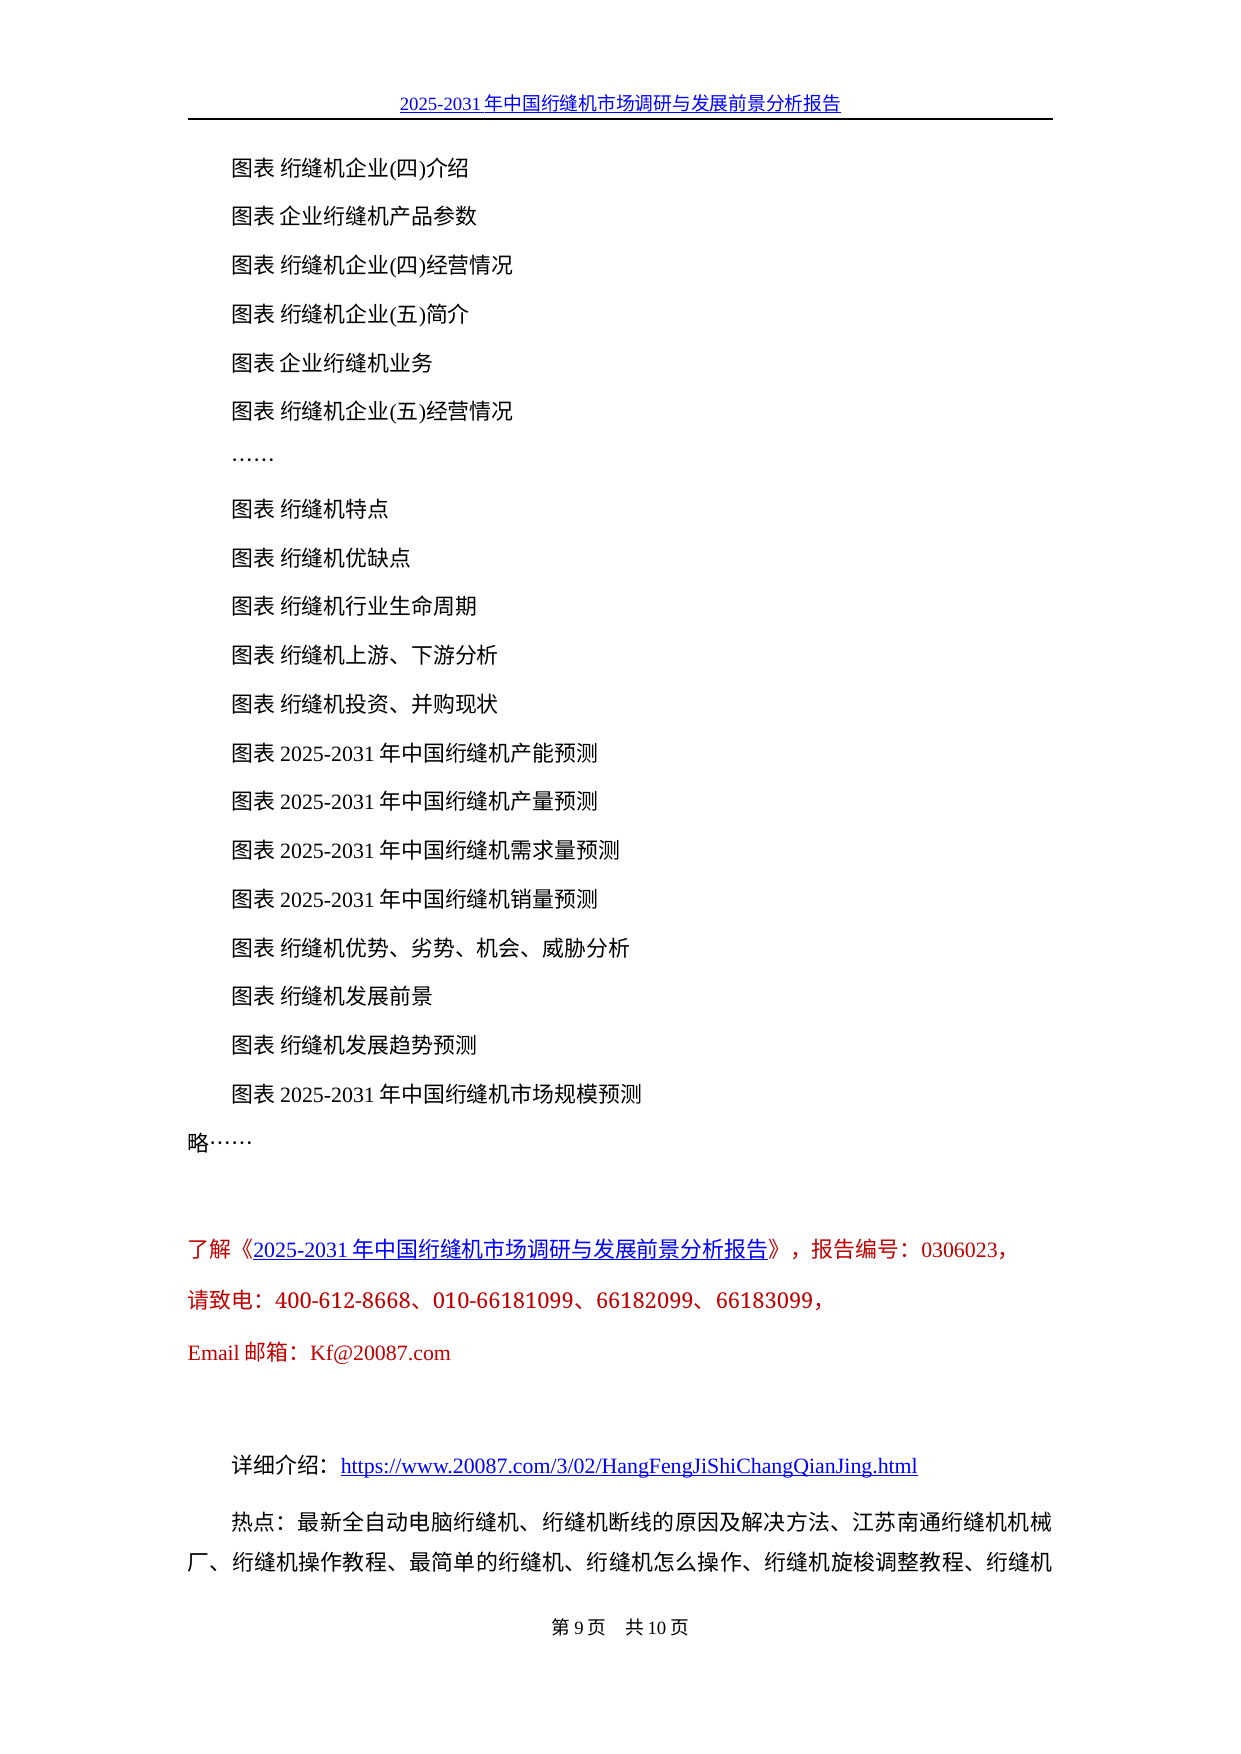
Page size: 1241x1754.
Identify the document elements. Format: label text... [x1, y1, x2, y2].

text 详细介绍：https://www.20087.com/3/02/HangFengJiShiChangQianJing.html [187, 1448, 1053, 1480]
text Email邮箱：Kf@20087.com [187, 1335, 1053, 1367]
text 请致电：400-612-8668、010-66181099、66182099、66183099， [187, 1283, 1053, 1316]
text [187, 1504, 1053, 1577]
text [187, 150, 1053, 1158]
text 了解《2025-2031年中国绗缝机市场调研与发展前景分析报告》，报告编号：0306023， [187, 1232, 1053, 1264]
